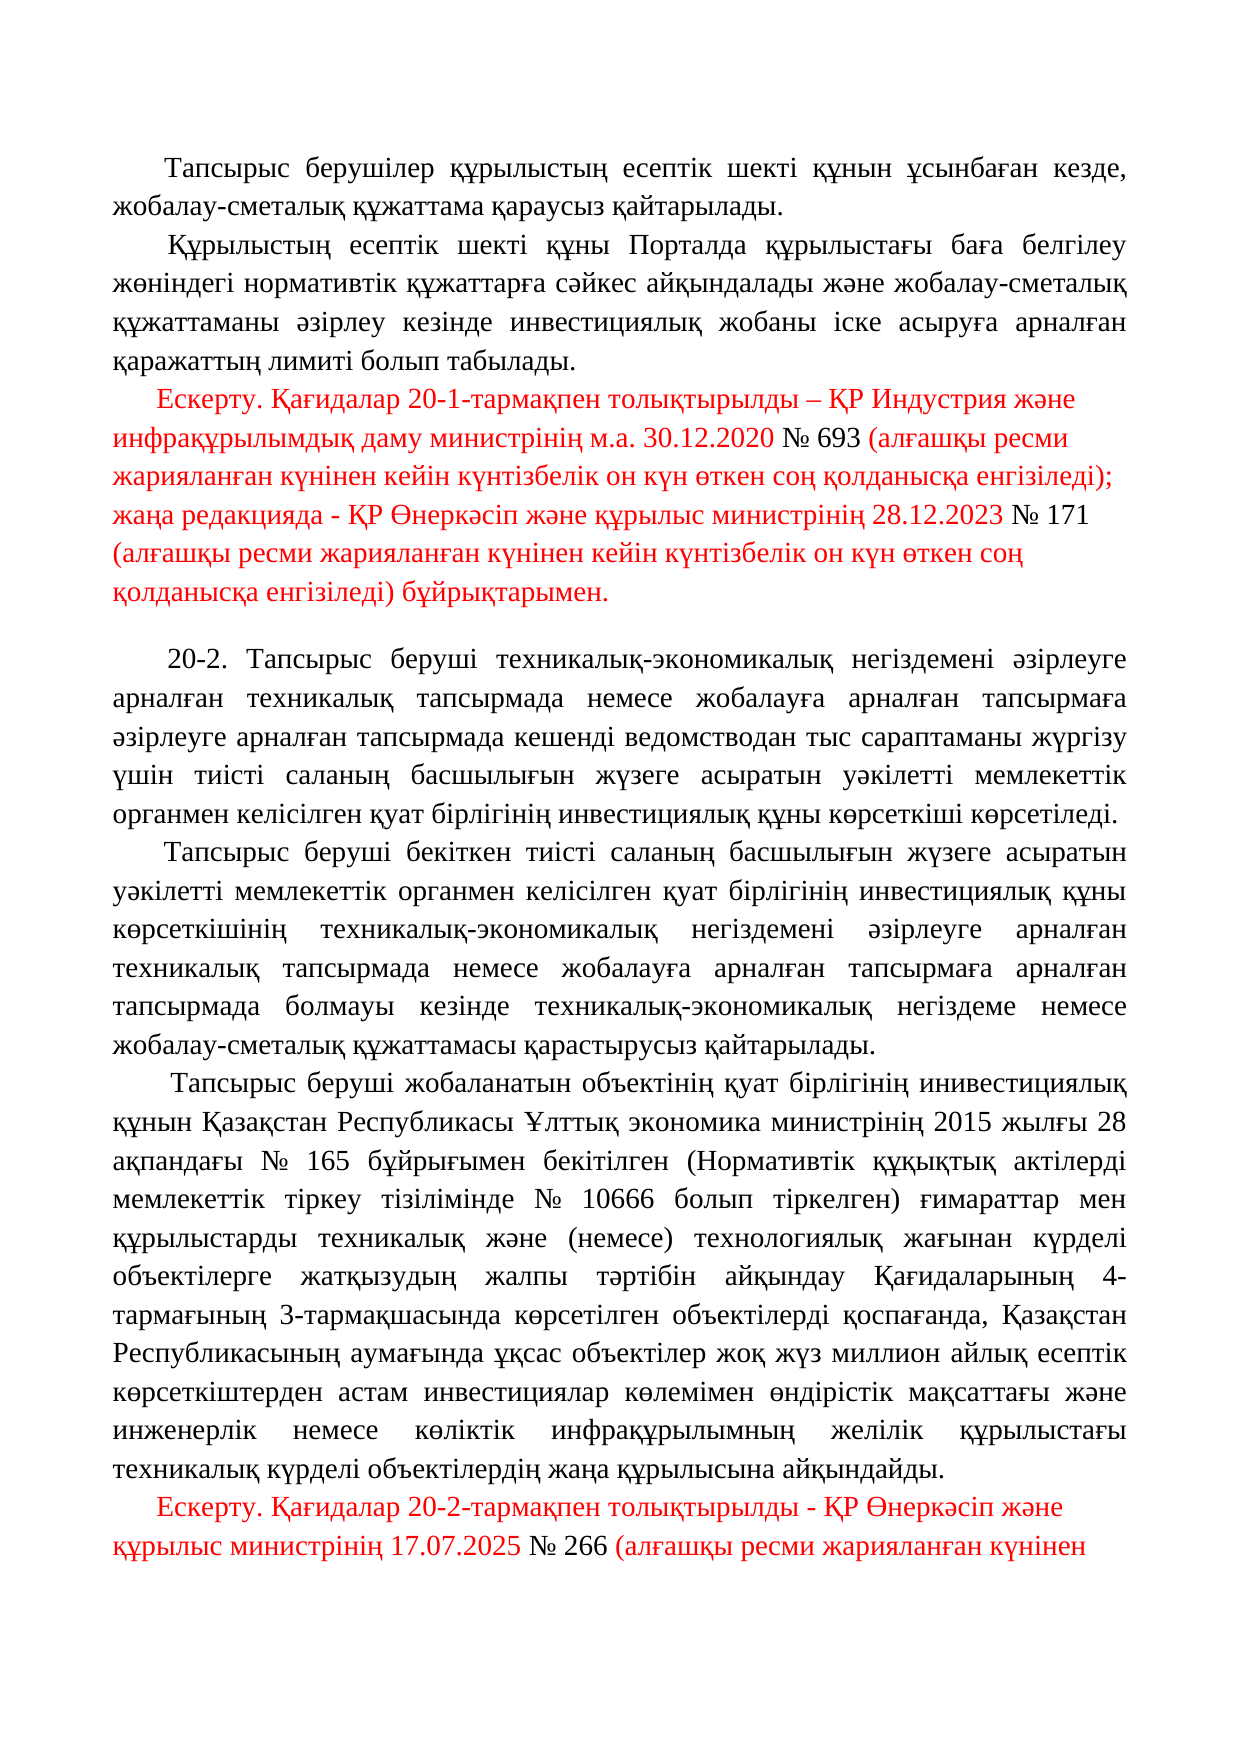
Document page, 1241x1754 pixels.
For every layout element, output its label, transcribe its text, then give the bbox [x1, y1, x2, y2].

text 20-2. Тапсырыс беруші техникалық-экономикалық негіздемені әзірлеуге арналған техникалық тапсырмада немесе жобалауға арналған тапсырмаға әзірлеуге арналған тапсырмада кешенді ведомстводан тыс сараптаманы жүргізу үшін тиісті саланың басшылығын жүзеге асыратын уәкілетті мемлекеттік органмен келісілген қуат бірлігінің инвестициялық құны көрсеткіші көрсетіледі. [112, 642, 1128, 829]
text Құрылыстың есептік шекті құны Порталда құрылыстағы баға белгілеу жөніндегі нормативтік құжаттарға сәйкес айқындалады және жобалау-сметалық құжаттаманы әзірлеу кезінде инвестициялық жобаны іске асыруға арналған қаражаттың лимиті болып табылады. [112, 227, 1128, 376]
text Ескерту. Қағидалар 20-1-тармақпен толықтырылды – ҚР Индустрия және инфрақұрылымдық даму министрінің м.а. 30.12.2020 № 693 (алғашқы ресми жарияланған күнінен кейін күнтізбелік он күн өткен соң қолданысқа енгізіледі); жаңа редакцияда - ҚР Өнеркәсіп және құрылыс министрінің 28.12.2023 № 171 (алғашқы ресми жарияланған күнінен кейін күнтізбелік он күн өткен соң қолданысқа енгізіледі) бұйрықтарымен. [112, 381, 1128, 638]
text Тапсырыс берушілер құрылыстың есептік шекті құнын ұсынбаған кезде, жобалау-сметалық құжаттама қараусыз қайтарылады. [112, 150, 1128, 222]
text Тапсырыс беруші бекіткен тиісті саланың басшылығын жүзеге асыратын уәкілетті мемлекеттік органмен келісілген қуат бірлігінің инвестициялық құны көрсеткішінің техникалық-экономикалық негіздемені әзірлеуге арналған техникалық тапсырмада немесе жобалауға арналған тапсырмаға арналған тапсырмада болмауы кезінде техникалық-экономикалық негіздеме немесе жобалау-сметалық құжаттамасы қарастырусыз қайтарылады. [112, 834, 1128, 1061]
